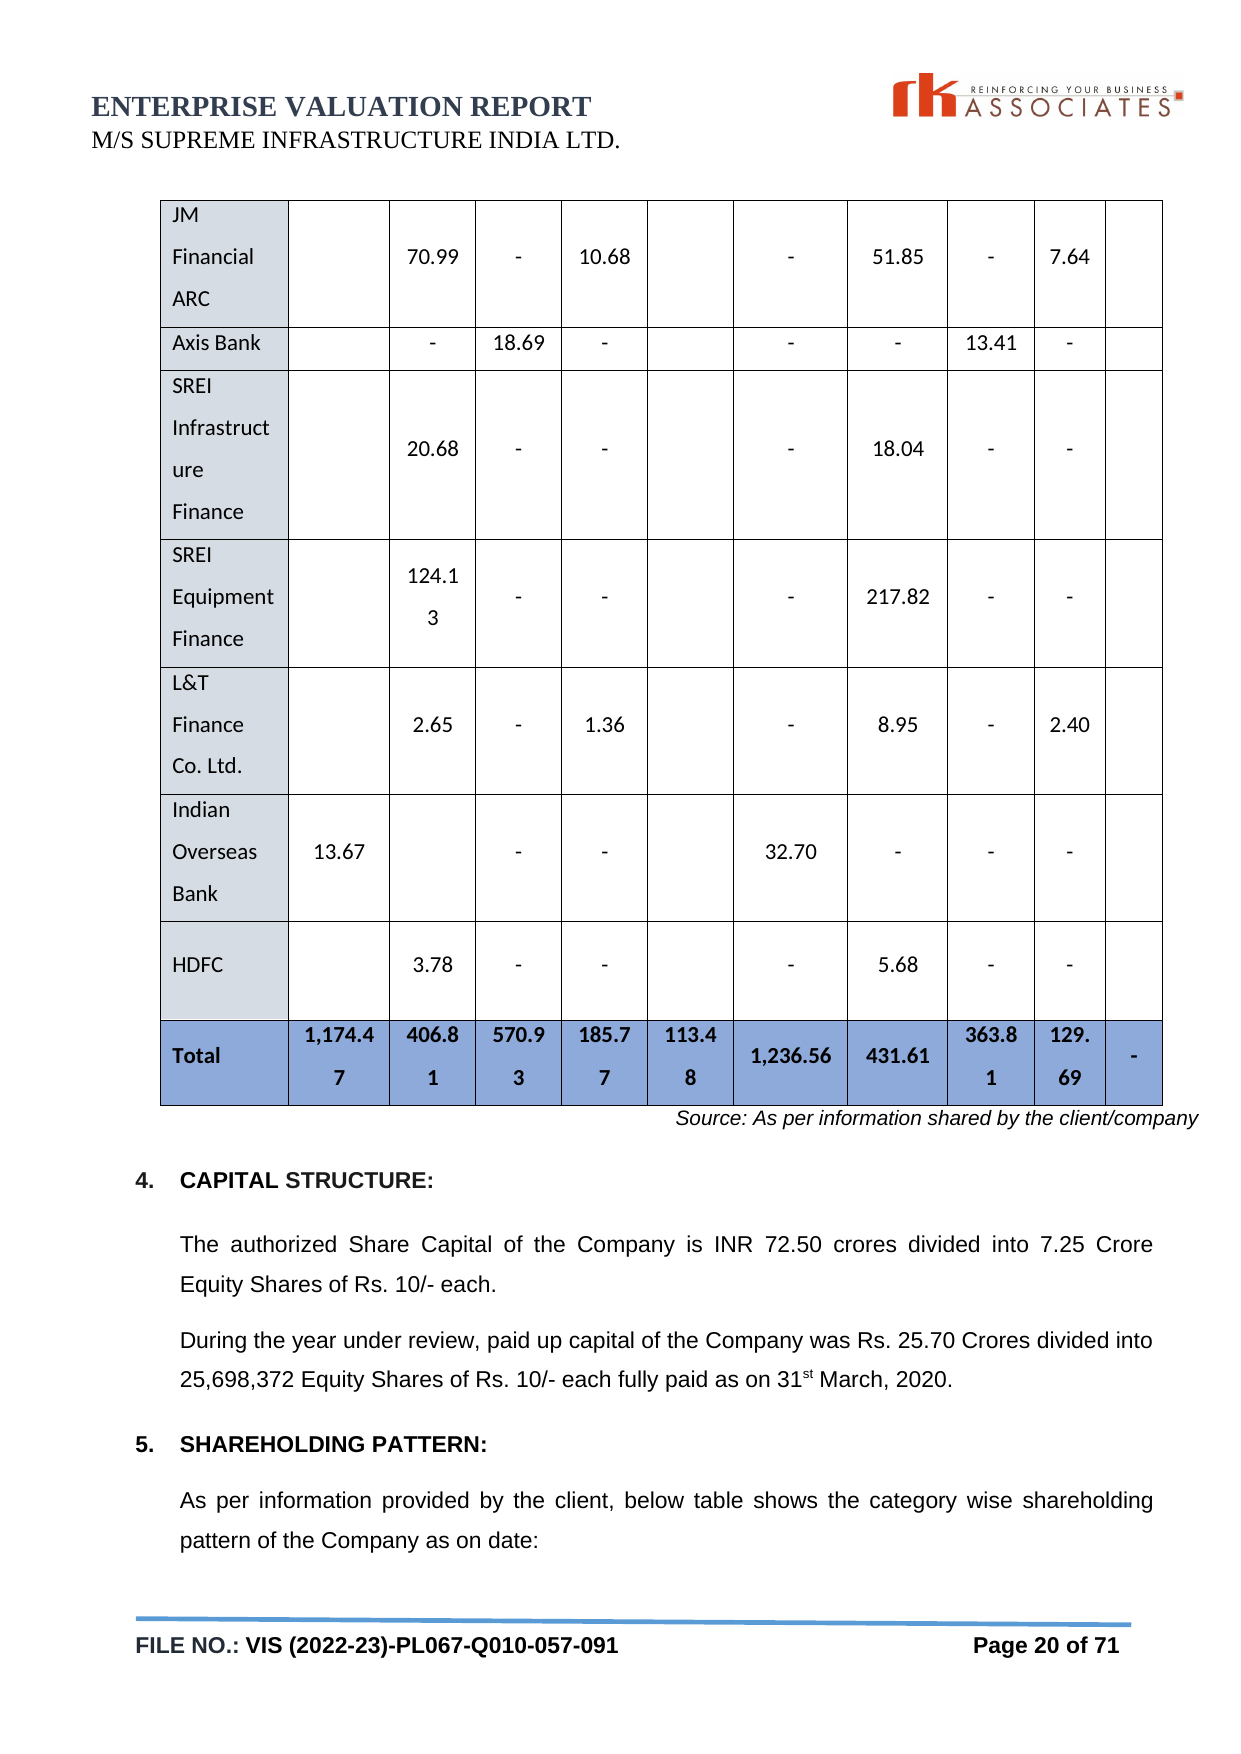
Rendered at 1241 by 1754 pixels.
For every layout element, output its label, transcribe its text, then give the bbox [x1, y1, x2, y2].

table_cell [289, 201, 389, 327]
table_cell 70.99 [390, 201, 475, 327]
table_cell 2.65 [390, 668, 475, 794]
table_cell 1,236.56 [734, 1021, 847, 1105]
table_cell 7.64 [1035, 201, 1105, 327]
table_cell 113.48 [648, 1021, 733, 1105]
table_cell 13.67 [289, 795, 389, 921]
table_cell - [848, 795, 947, 921]
table_cell [648, 201, 733, 327]
table_cell [648, 328, 733, 370]
table_cell [1106, 371, 1162, 539]
list SHAREHOLDING PATTERN: [135, 1431, 1154, 1457]
table_cell [289, 668, 389, 794]
table_cell [648, 668, 733, 794]
table_cell - [1035, 371, 1105, 539]
table_cell - [734, 922, 847, 1019]
table_cell - [390, 328, 475, 370]
table_cell [1106, 668, 1162, 794]
table_cell - [948, 540, 1034, 667]
table_cell SREI Infrastructure Finance [161, 371, 288, 539]
table_cell - [562, 328, 647, 370]
table_cell - [1035, 328, 1105, 370]
table_cell - [948, 201, 1034, 327]
table_cell - [476, 922, 561, 1019]
table_cell HDFC [161, 922, 288, 1019]
table_cell 431.61 [848, 1021, 947, 1105]
table_cell - [476, 371, 561, 539]
list As per information provided by the client, below table shows the category wise shareholding pattern of the Company as on date: [179, 1487, 1154, 1553]
list CAPITAL STRUCTURE: [135, 1167, 1154, 1193]
table_cell - [948, 668, 1034, 794]
table_cell 8.95 [848, 668, 947, 794]
table_cell [1106, 795, 1162, 921]
table_cell 18.04 [848, 371, 947, 539]
table_cell - [476, 201, 561, 327]
table_cell - [1106, 1021, 1162, 1105]
table_cell [1106, 922, 1162, 1019]
table_cell Total [161, 1021, 288, 1105]
table_cell 124.13 [390, 540, 475, 667]
table_cell [289, 371, 389, 539]
table_cell 3.78 [390, 922, 475, 1019]
table_cell [648, 371, 733, 539]
table_cell [1106, 328, 1162, 370]
table_cell 32.70 [734, 795, 847, 921]
table_cell [390, 795, 475, 921]
table_cell [1106, 540, 1162, 667]
table_cell 570.93 [476, 1021, 561, 1105]
table_cell [1106, 201, 1162, 327]
table_cell [648, 795, 733, 921]
table_cell 1,174.47 [289, 1021, 389, 1105]
table_cell [648, 922, 733, 1019]
table_cell - [1035, 540, 1105, 667]
list During the year under review, paid up capital of the Company was Rs. 25.70 Crores divided into 25,698,372 Equity Shares of Rs. 10/- each fully paid as on 31st March, 2020. [179, 1327, 1154, 1393]
table_cell 51.85 [848, 201, 947, 327]
table_cell - [948, 371, 1034, 539]
table_cell - [734, 328, 847, 370]
table_cell 10.68 [562, 201, 647, 327]
text Source: As per information shared by the client/company [150, 1106, 1198, 1130]
table_cell - [1035, 795, 1105, 921]
table_cell JM Financial ARC [161, 201, 288, 327]
table_cell - [476, 795, 561, 921]
table_cell - [476, 540, 561, 667]
table_cell - [948, 795, 1034, 921]
table_cell - [476, 668, 561, 794]
table_cell [289, 540, 389, 667]
table_cell [289, 922, 389, 1019]
table_cell - [948, 922, 1034, 1019]
table_cell 363.81 [948, 1021, 1034, 1105]
table_cell [289, 328, 389, 370]
table_cell L&T Finance Co. Ltd. [161, 668, 288, 794]
table_cell - [734, 201, 847, 327]
table_cell 18.69 [476, 328, 561, 370]
table_cell - [562, 371, 647, 539]
table_cell SREI Equipment Finance [161, 540, 288, 667]
table_cell Indian Overseas Bank [161, 795, 288, 921]
table_cell - [734, 540, 847, 667]
table_cell 185.77 [562, 1021, 647, 1105]
table_cell [648, 540, 733, 667]
table_cell 13.41 [948, 328, 1034, 370]
table_cell 20.68 [390, 371, 475, 539]
table_cell 129.69 [1035, 1021, 1105, 1105]
table_cell Axis Bank [161, 328, 288, 370]
table_cell - [562, 540, 647, 667]
table_cell - [562, 795, 647, 921]
table_cell - [734, 668, 847, 794]
table_cell - [848, 328, 947, 370]
table_cell - [734, 371, 847, 539]
table_cell - [562, 922, 647, 1019]
picture [893, 73, 1184, 117]
table_cell 2.40 [1035, 668, 1105, 794]
table_cell 1.36 [562, 668, 647, 794]
table_cell - [1035, 922, 1105, 1019]
table_cell 406.81 [390, 1021, 475, 1105]
list The authorized Share Capital of the Company is INR 72.50 crores divided into 7.25 Crore Equity Shares of Rs. 10/- each. [179, 1231, 1154, 1297]
table_cell 217.82 [848, 540, 947, 667]
table_cell 5.68 [848, 922, 947, 1019]
